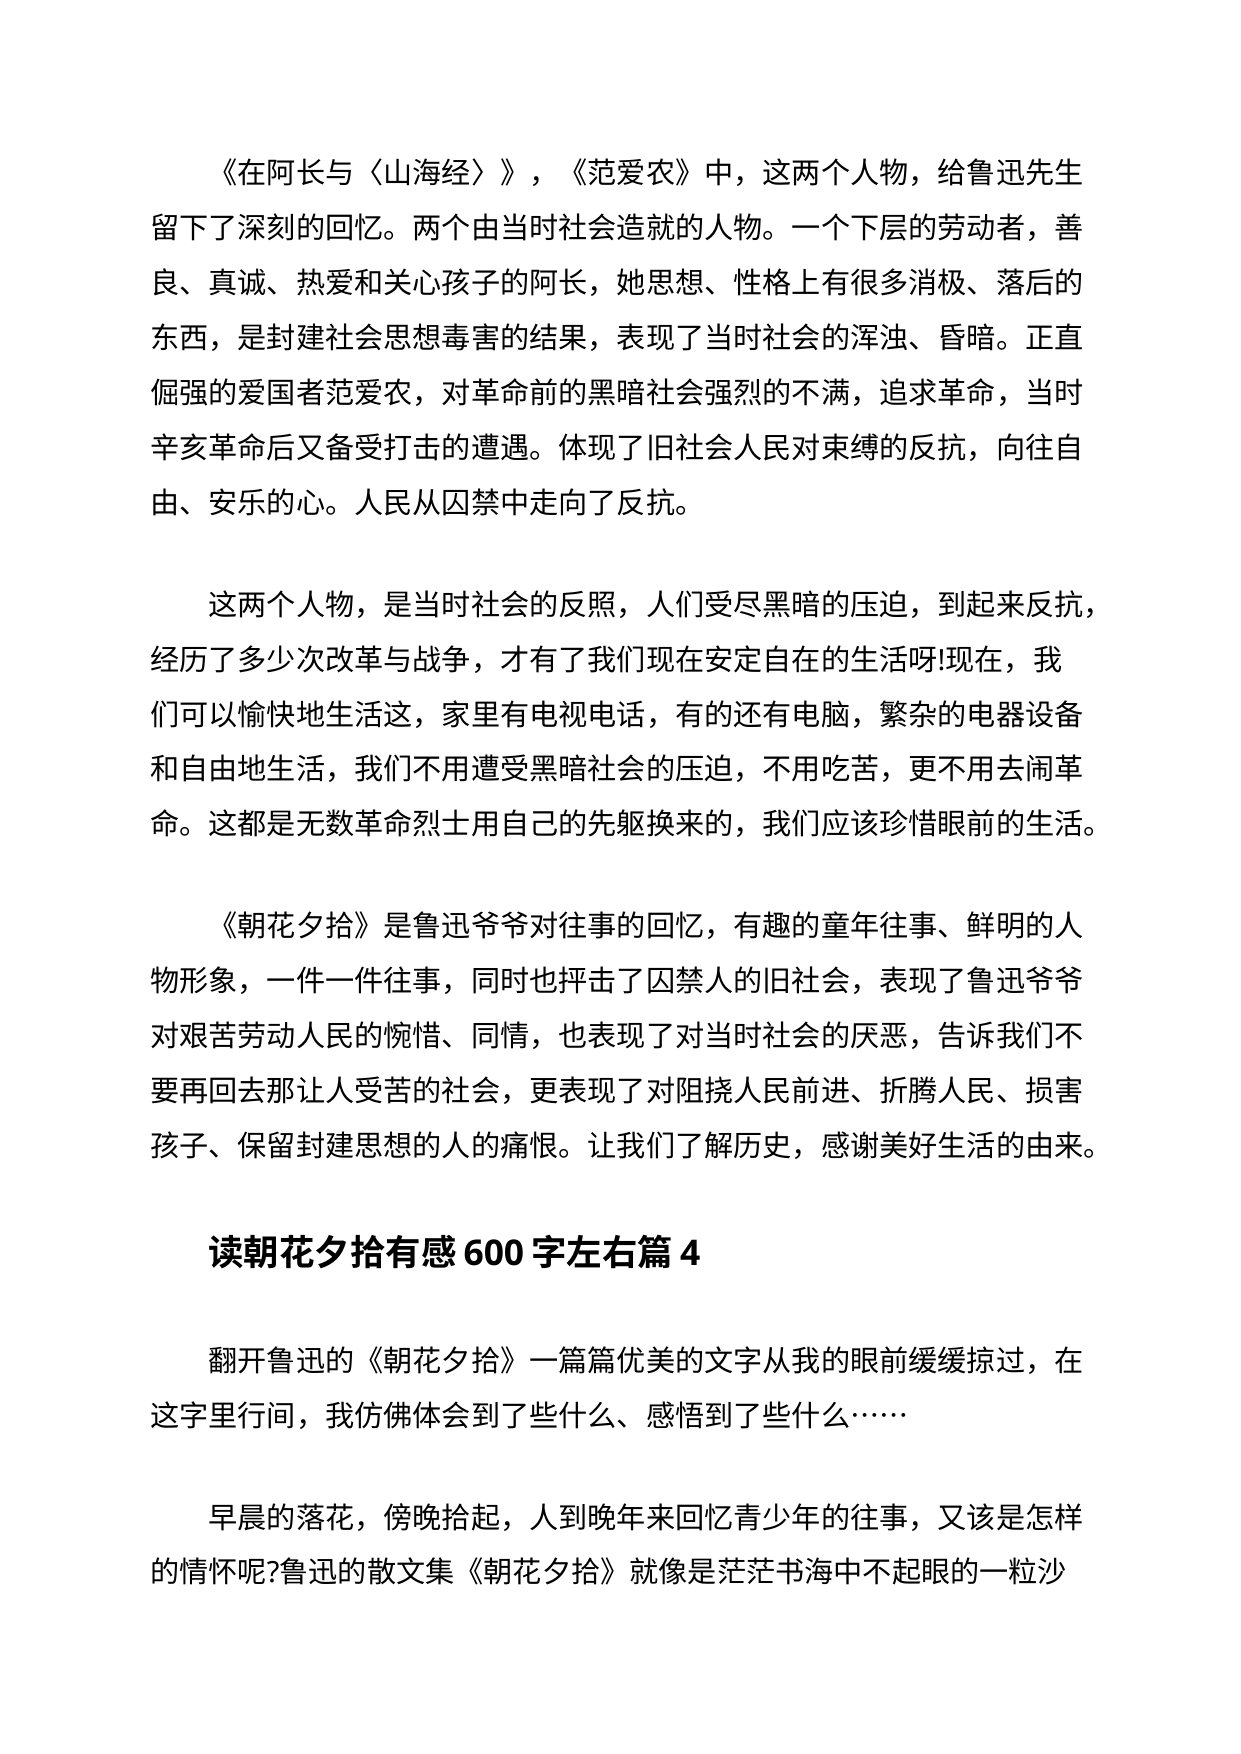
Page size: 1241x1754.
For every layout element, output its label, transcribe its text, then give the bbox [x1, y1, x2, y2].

text 《朝花夕拾》是鲁迅爷爷对往事的回忆，有趣的童年往事、鲜明的人物形象，一件一件往事，同时也抨击了囚禁人的旧社会，表现了鲁迅爷爷对艰苦劳动人民的惋惜、同情，也表现了对当时社会的厌恶，告诉我们不要再回去那让人受苦的社会，更表现了对阻挠人民前进、折腾人民、损害孩子、保留封建思想的人的痛恨。让我们了解历史，感谢美好生活的由来。 [150, 903, 1090, 1164]
text 这两个人物，是当时社会的反照，人们受尽黑暗的压迫，到起来反抗，经历了多少次改革与战争，才有了我们现在安定自在的生活呀!现在，我们可以愉快地生活这，家里有电视电话，有的还有电脑，繁杂的电器设备和自由地生活，我们不用遭受黑暗社会的压迫，不用吃苦，更不用去闹革命。这都是无数革命烈士用自己的先躯换来的，我们应该珍惜眼前的生活。 [150, 581, 1090, 843]
text 《在阿长与〈山海经〉》，《范爱农》中，这两个人物，给鲁迅先生留下了深刻的回忆。两个由当时社会造就的人物。一个下层的劳动者，善良、真诚、热爱和关心孩子的阿长，她思想、性格上有很多消极、落后的东西，是封建社会思想毒害的结果，表现了当时社会的浑浊、昏暗。正直倔强的爱国者范爱农，对革命前的黑暗社会强烈的不满，追求革命，当时辛亥革命后又备受打击的遭遇。体现了旧社会人民对束缚的反抗，向往自由、安乐的心。人民从囚禁中走向了反抗。 [150, 150, 1090, 522]
text 翻开鲁迅的《朝花夕拾》一篇篇优美的文字从我的眼前缓缓掠过，在这字里行间，我仿佛体会到了些什么、感悟到了些什么…… [150, 1337, 1090, 1435]
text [150, 1494, 1090, 1591]
text 读朝花夕拾有感600字左右篇4 [150, 1224, 1090, 1275]
